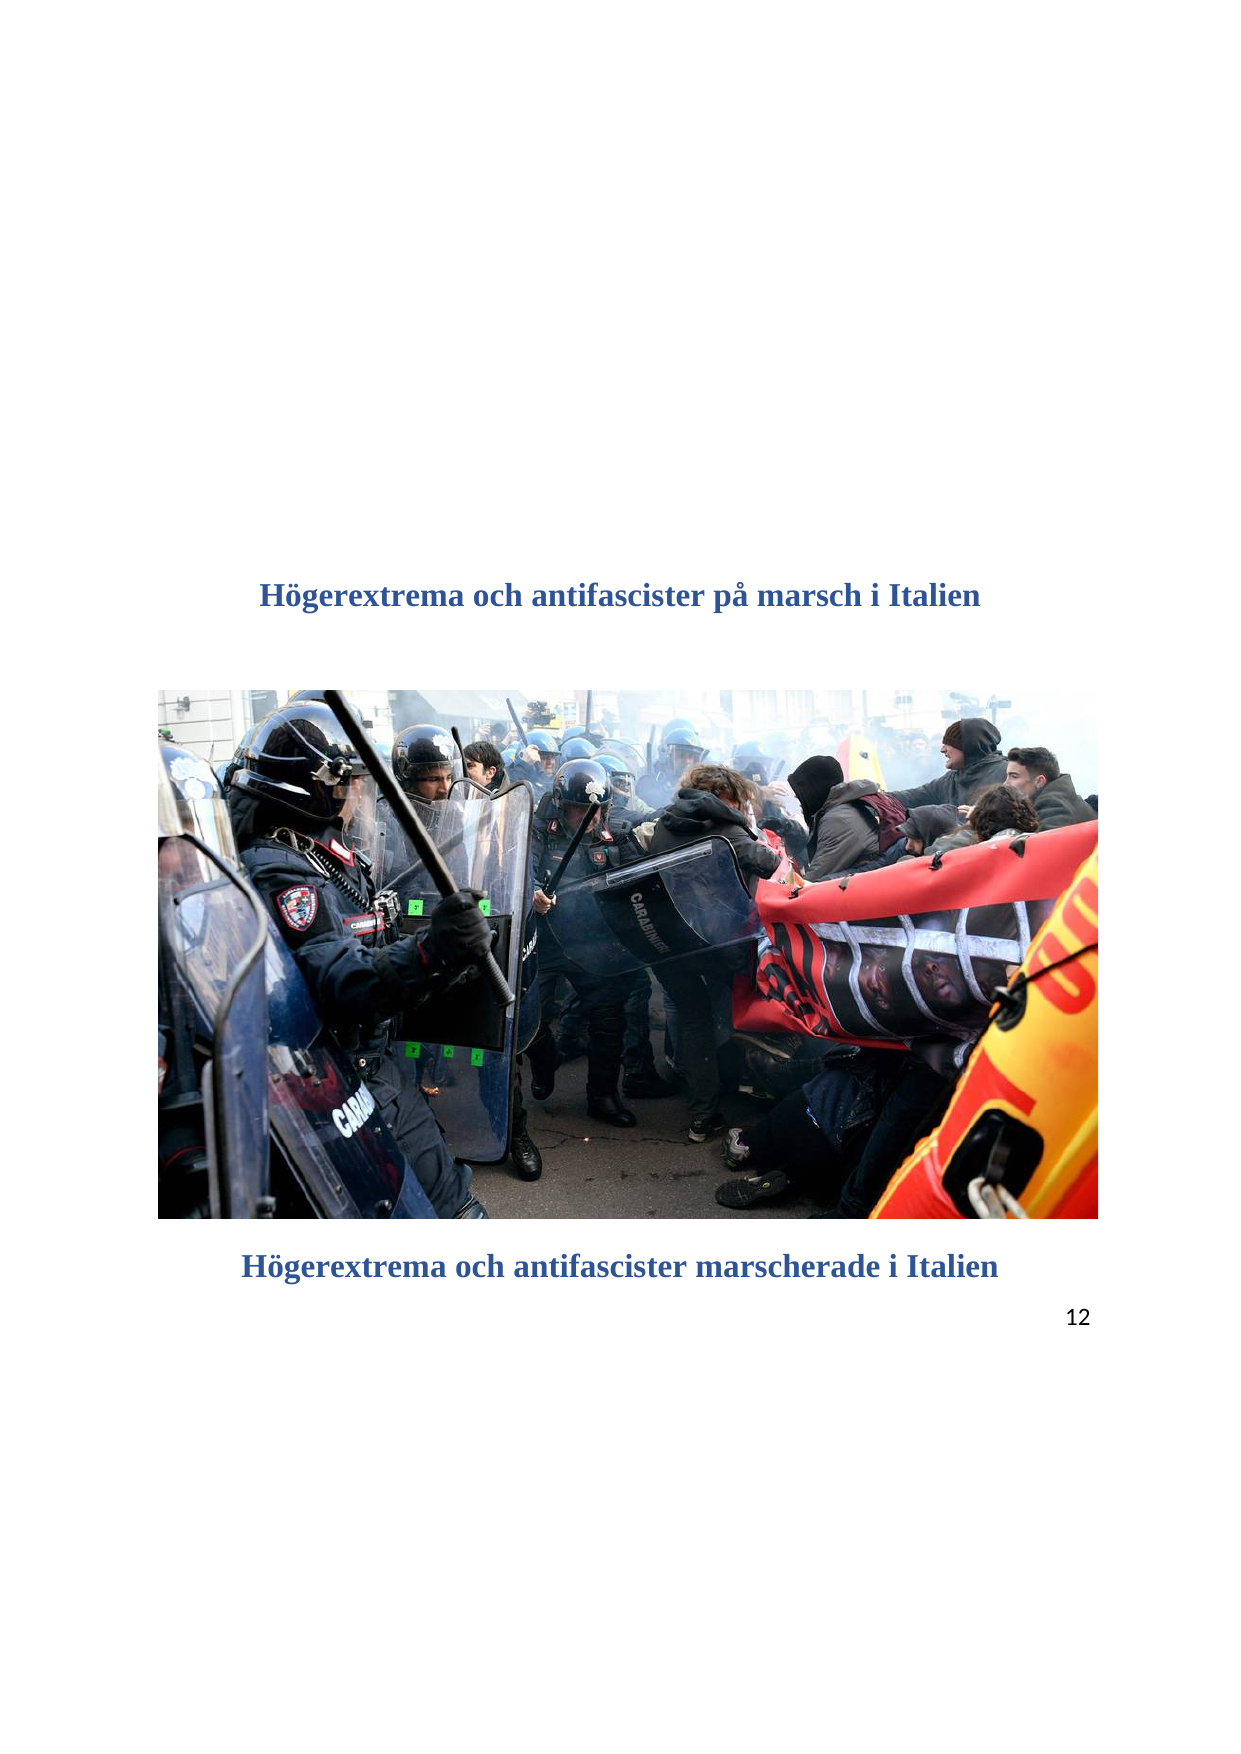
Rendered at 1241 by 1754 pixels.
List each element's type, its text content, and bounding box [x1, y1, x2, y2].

text 12 [150, 1300, 1090, 1331]
text Högerextrema och antifascister på marsch i Italien [150, 581, 1090, 612]
picture [158, 690, 1099, 1219]
text Högerextrema och antifascister marscherade i Italien [150, 1252, 1090, 1283]
